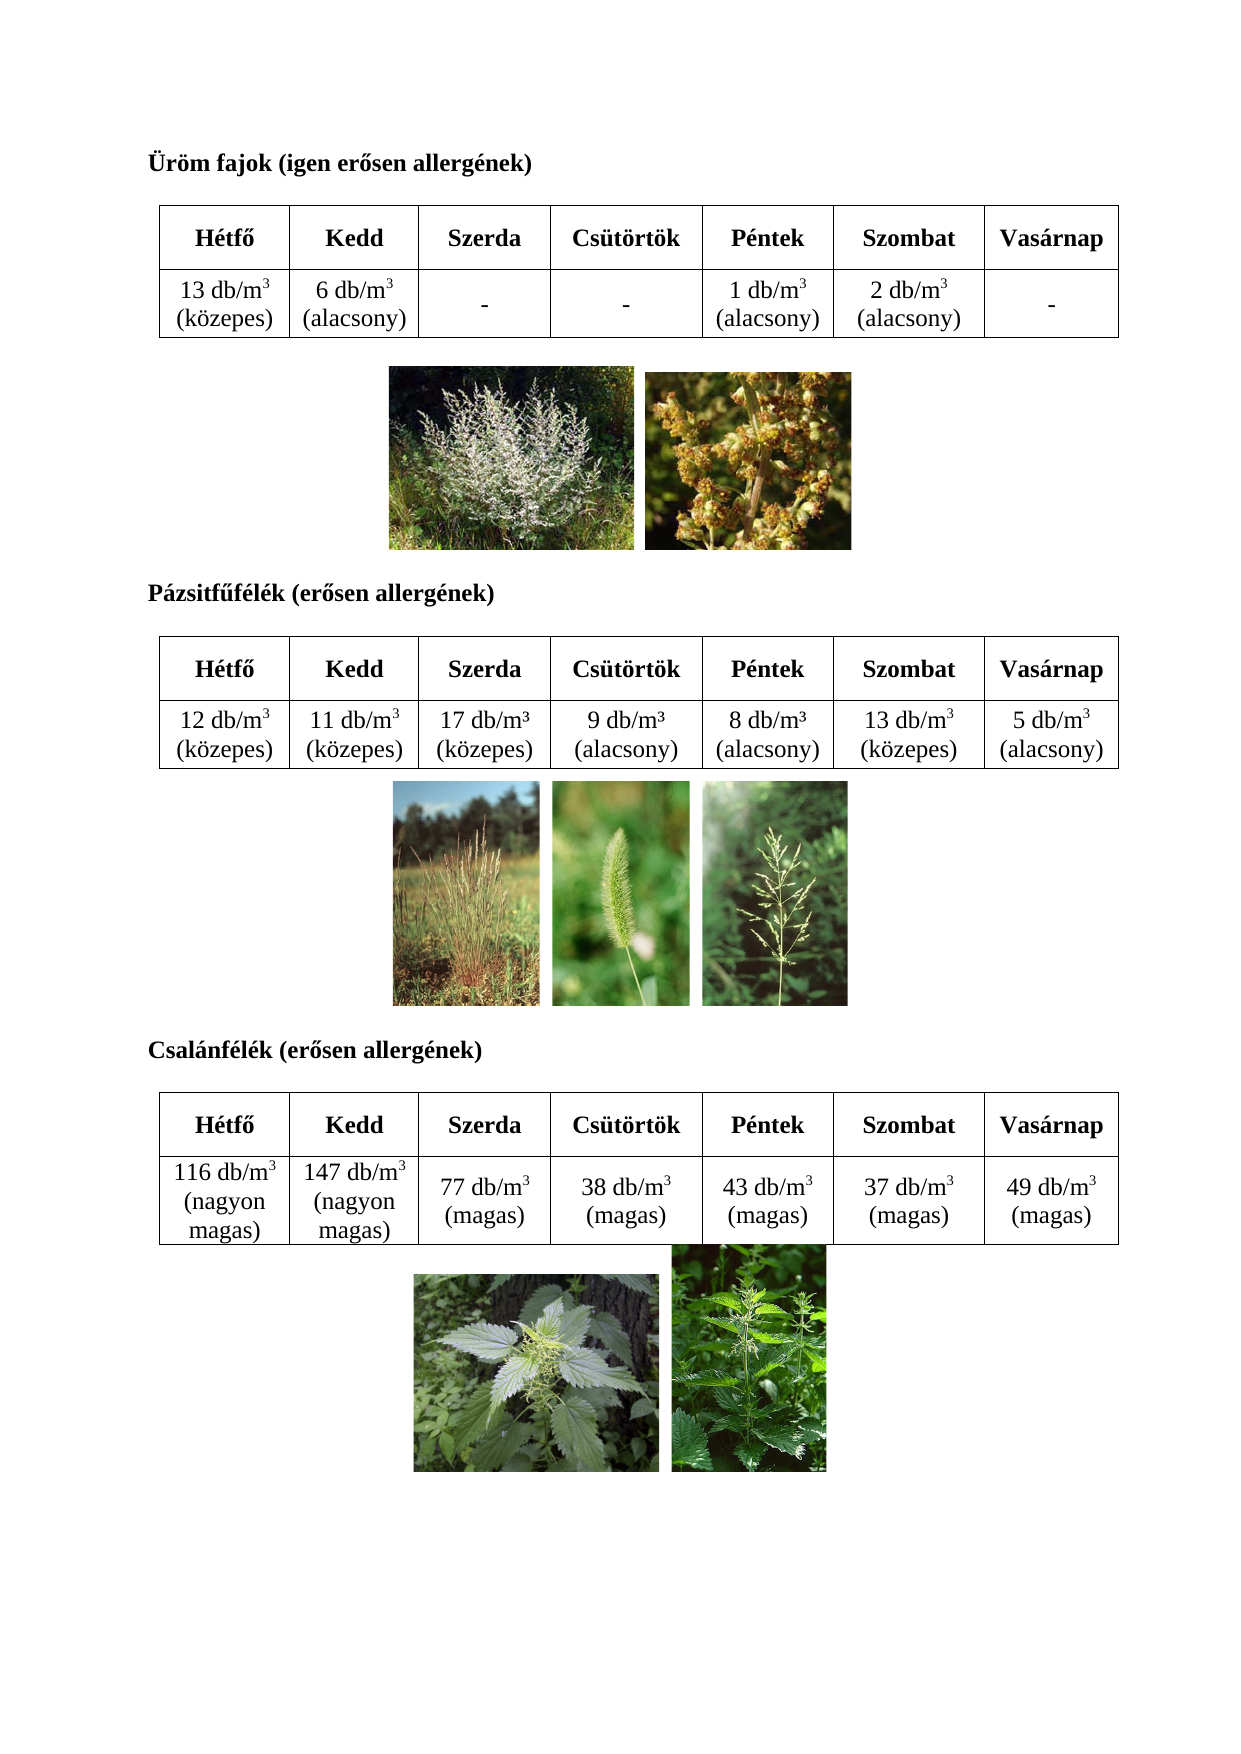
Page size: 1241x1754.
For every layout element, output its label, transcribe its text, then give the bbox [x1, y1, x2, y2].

table_header Szerda [419, 206, 550, 269]
table_header Hétfő [160, 206, 289, 269]
picture [671, 1244, 827, 1472]
table_header Szerda [419, 637, 550, 700]
table_header Vasárnap [985, 1093, 1118, 1156]
picture [413, 1274, 660, 1472]
text Üröm fajok (igen erősen allergének) [148, 148, 1093, 176]
table_cell 38 db/m3 (magas) [551, 1157, 702, 1243]
table_header Csütörtök [551, 637, 702, 700]
table_cell 9 db/m³ (alacsony) [551, 701, 702, 767]
table_header Csütörtök [551, 1093, 702, 1156]
table_cell 13 db/m3 (közepes) [834, 701, 984, 767]
table_header Hétfő [160, 1093, 289, 1156]
table_cell 77 db/m3 (magas) [419, 1157, 550, 1243]
table_cell 5 db/m3 (alacsony) [985, 701, 1118, 767]
table_cell 2 db/m3 (alacsony) [834, 270, 984, 337]
table_cell 43 db/m3 (magas) [703, 1157, 833, 1243]
table_header Péntek [703, 206, 833, 269]
table_cell - [551, 270, 702, 337]
table_cell 147 db/m3 (nagyon magas) [290, 1157, 418, 1243]
picture [645, 372, 852, 550]
table_header Csütörtök [551, 206, 702, 269]
table_header Szombat [834, 206, 984, 269]
table_cell 13 db/m3 (közepes) [160, 270, 289, 337]
picture [702, 781, 848, 1006]
table_cell - [985, 270, 1118, 337]
table_header Szerda [419, 1093, 550, 1156]
text Pázsitfűfélék (erősen allergének) [148, 578, 1093, 607]
table_header Vasárnap [985, 206, 1118, 269]
table_cell 17 db/m³ (közepes) [419, 701, 550, 767]
table_header Kedd [290, 637, 418, 700]
picture [552, 781, 690, 1006]
picture [388, 366, 635, 550]
table_header Hétfő [160, 637, 289, 700]
table_header Péntek [703, 637, 833, 700]
text Csalánfélék (erősen allergének) [148, 1035, 1093, 1063]
table_header Kedd [290, 206, 418, 269]
table_cell - [419, 270, 550, 337]
table_cell 116 db/m3 (nagyon magas) [160, 1157, 289, 1243]
table_cell 8 db/m³ (alacsony) [703, 701, 833, 767]
table_header Szombat [834, 1093, 984, 1156]
table_cell 12 db/m3 (közepes) [160, 701, 289, 767]
table_header Péntek [703, 1093, 833, 1156]
table_cell 1 db/m3 (alacsony) [703, 270, 833, 337]
table_header Kedd [290, 1093, 418, 1156]
table_cell 6 db/m3 (alacsony) [290, 270, 418, 337]
table_cell 37 db/m3 (magas) [834, 1157, 984, 1243]
table_header Szombat [834, 637, 984, 700]
picture [392, 781, 540, 1006]
table_cell 11 db/m3 (közepes) [290, 701, 418, 767]
table_cell 49 db/m3 (magas) [985, 1157, 1118, 1243]
table_header Vasárnap [985, 637, 1118, 700]
